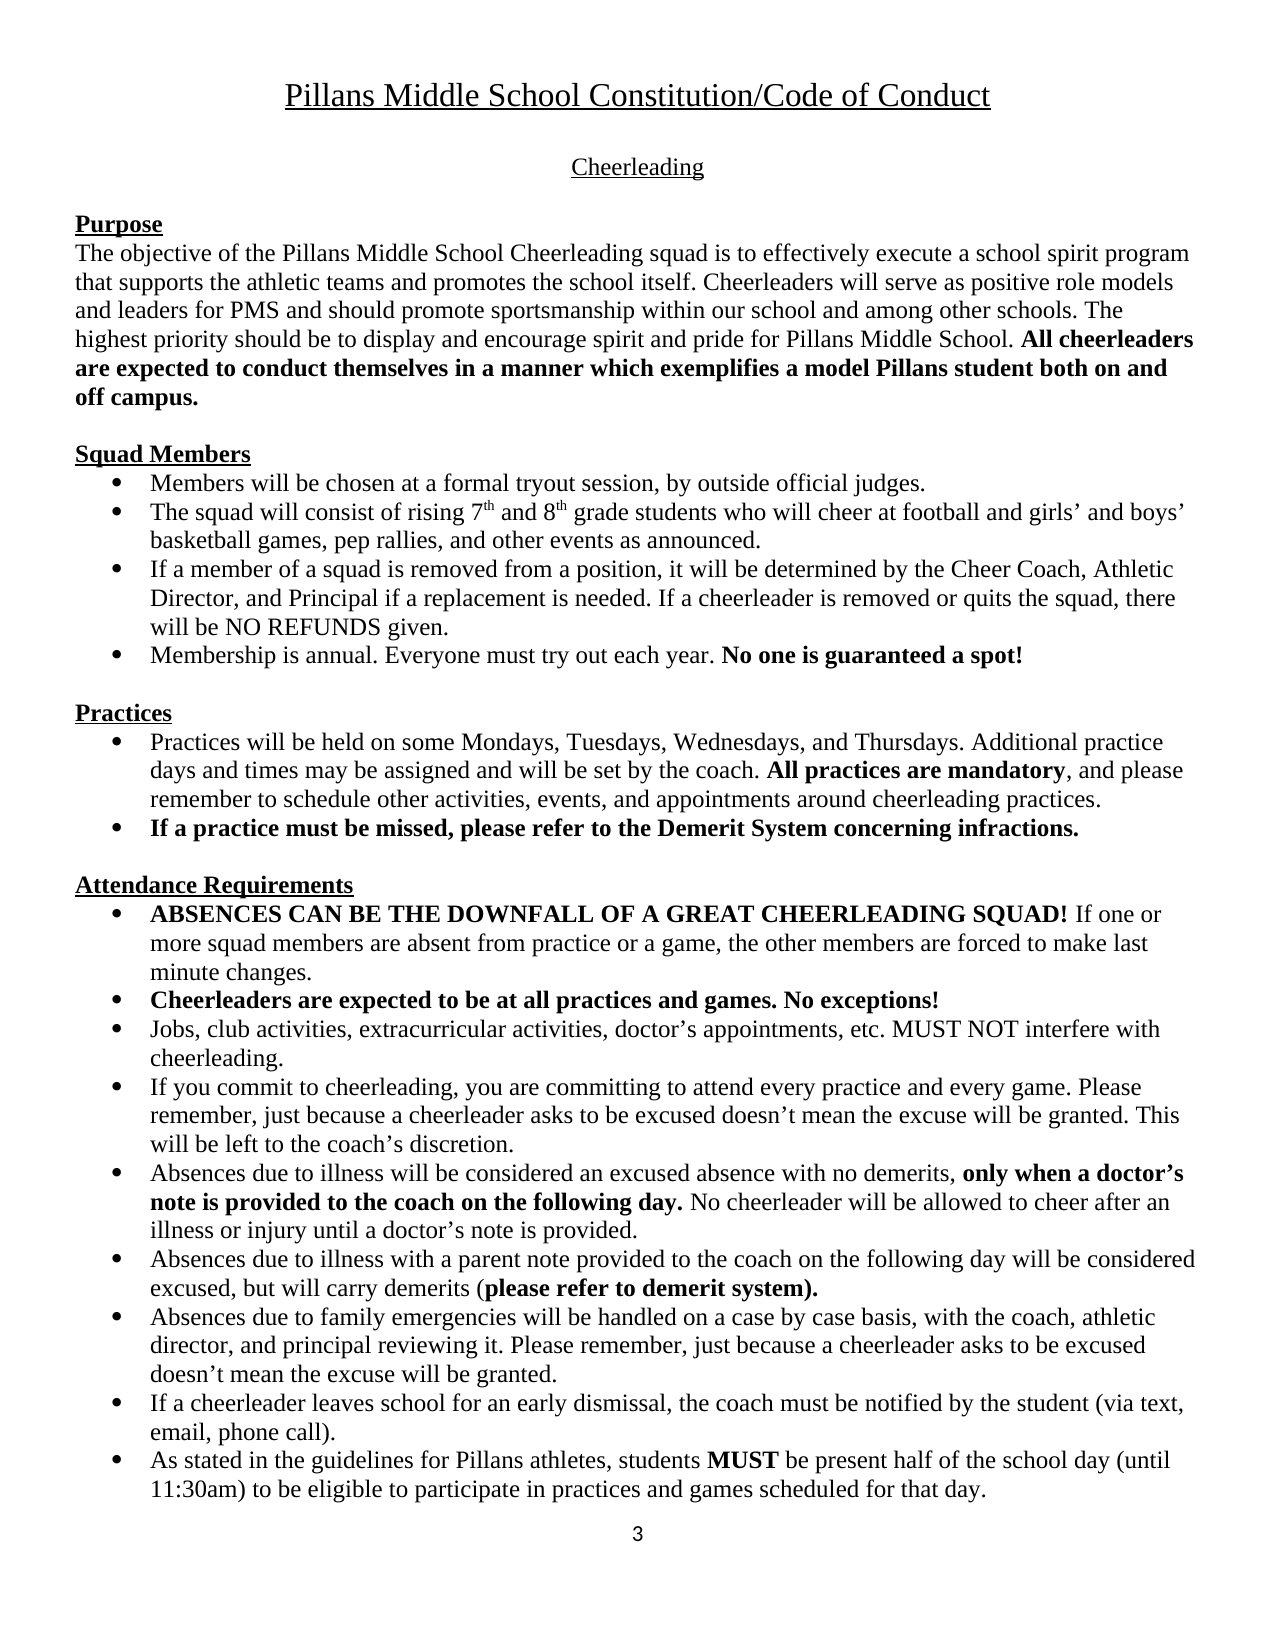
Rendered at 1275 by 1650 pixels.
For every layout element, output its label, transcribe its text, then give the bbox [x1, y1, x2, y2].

text Pillans Middle School Constitution/Code of Conduct [75, 75, 1200, 113]
list If a cheerleader leaves school for an early dismissal, the coach must be notified by the student (via text, email, phone call). [112, 1388, 1200, 1445]
list Cheerleaders are expected to be at all practices and games. No exceptions! [112, 985, 1200, 1014]
text Practices [75, 698, 1200, 727]
list Practices will be held on some Mondays, Tuesdays, Wednesdays, and Thursdays. Additional practice days and times may be assigned and will be set by the coach. All practices are mandatory, and please remember to schedule other activities, events, and appointments around cheerleading practices. [112, 727, 1200, 813]
list The squad will consist of rising 7th and 8th grade students who will cheer at football and girls’ and boys’ basketball games, pep rallies, and other events as announced. [112, 497, 1200, 554]
list If a practice must be missed, please refer to the Demerit System concerning infractions. [112, 813, 1200, 842]
list If you commit to cheerleading, you are committing to attend every practice and every game. Please remember, just because a cheerleader asks to be excused doesn’t mean the excuse will be granted. This will be left to the coach’s discretion. [112, 1072, 1200, 1158]
list Jobs, club activities, extracurricular activities, doctor’s appointments, etc. MUST NOT interfere with cheerleading. [112, 1014, 1200, 1072]
text Purpose [75, 209, 1200, 238]
list If a member of a squad is removed from a position, it will be determined by the Cheer Coach, Athletic Director, and Principal if a replacement is needed. If a cheerleader is removed or quits the squad, there will be NO REFUNDS given. [112, 554, 1200, 640]
text Squad Members [75, 439, 1200, 468]
list Absences due to illness will be considered an excused absence with no demerits, only when a doctor’s note is provided to the coach on the following day. No cheerleader will be allowed to cheer after an illness or injury until a doctor’s note is provided. [112, 1158, 1200, 1244]
text Cheerleading [75, 152, 1200, 180]
list ABSENCES CAN BE THE DOWNFALL OF A GREAT CHEERLEADING SQUAD! If one or more squad members are absent from practice or a game, the other members are forced to make last minute changes. [112, 899, 1200, 985]
list Absences due to family emergencies will be handled on a case by case basis, with the coach, athletic director, and principal reviewing it. Please remember, just because a cheerleader asks to be excused doesn’t mean the excuse will be granted. [112, 1302, 1200, 1388]
list Membership is annual. Everyone must try out each year. No one is guaranteed a spot! [112, 640, 1200, 669]
text Attendance Requirements [75, 870, 1200, 899]
list Members will be chosen at a formal tryout session, by outside official judges. [112, 468, 1200, 497]
list As stated in the guidelines for Pillans athletes, students MUST be present half of the school day (until 11:30am) to be eligible to participate in practices and games scheduled for that day. [112, 1445, 1200, 1503]
text The objective of the Pillans Middle School Cheerleading squad is to effectively execute a school spirit program that supports the athletic teams and promotes the school itself. Cheerleaders will serve as positive role models and leaders for PMS and should promote sportsmanship within our school and among other schools. The highest priority should be to display and encourage spirit and pride for Pillans Middle School. All cheerleaders are expected to conduct themselves in a manner which exemplifies a model Pillans student both on and off campus. [75, 238, 1200, 410]
list Absences due to illness with a parent note provided to the coach on the following day will be considered excused, but will carry demerits (please refer to demerit system). [112, 1244, 1200, 1302]
